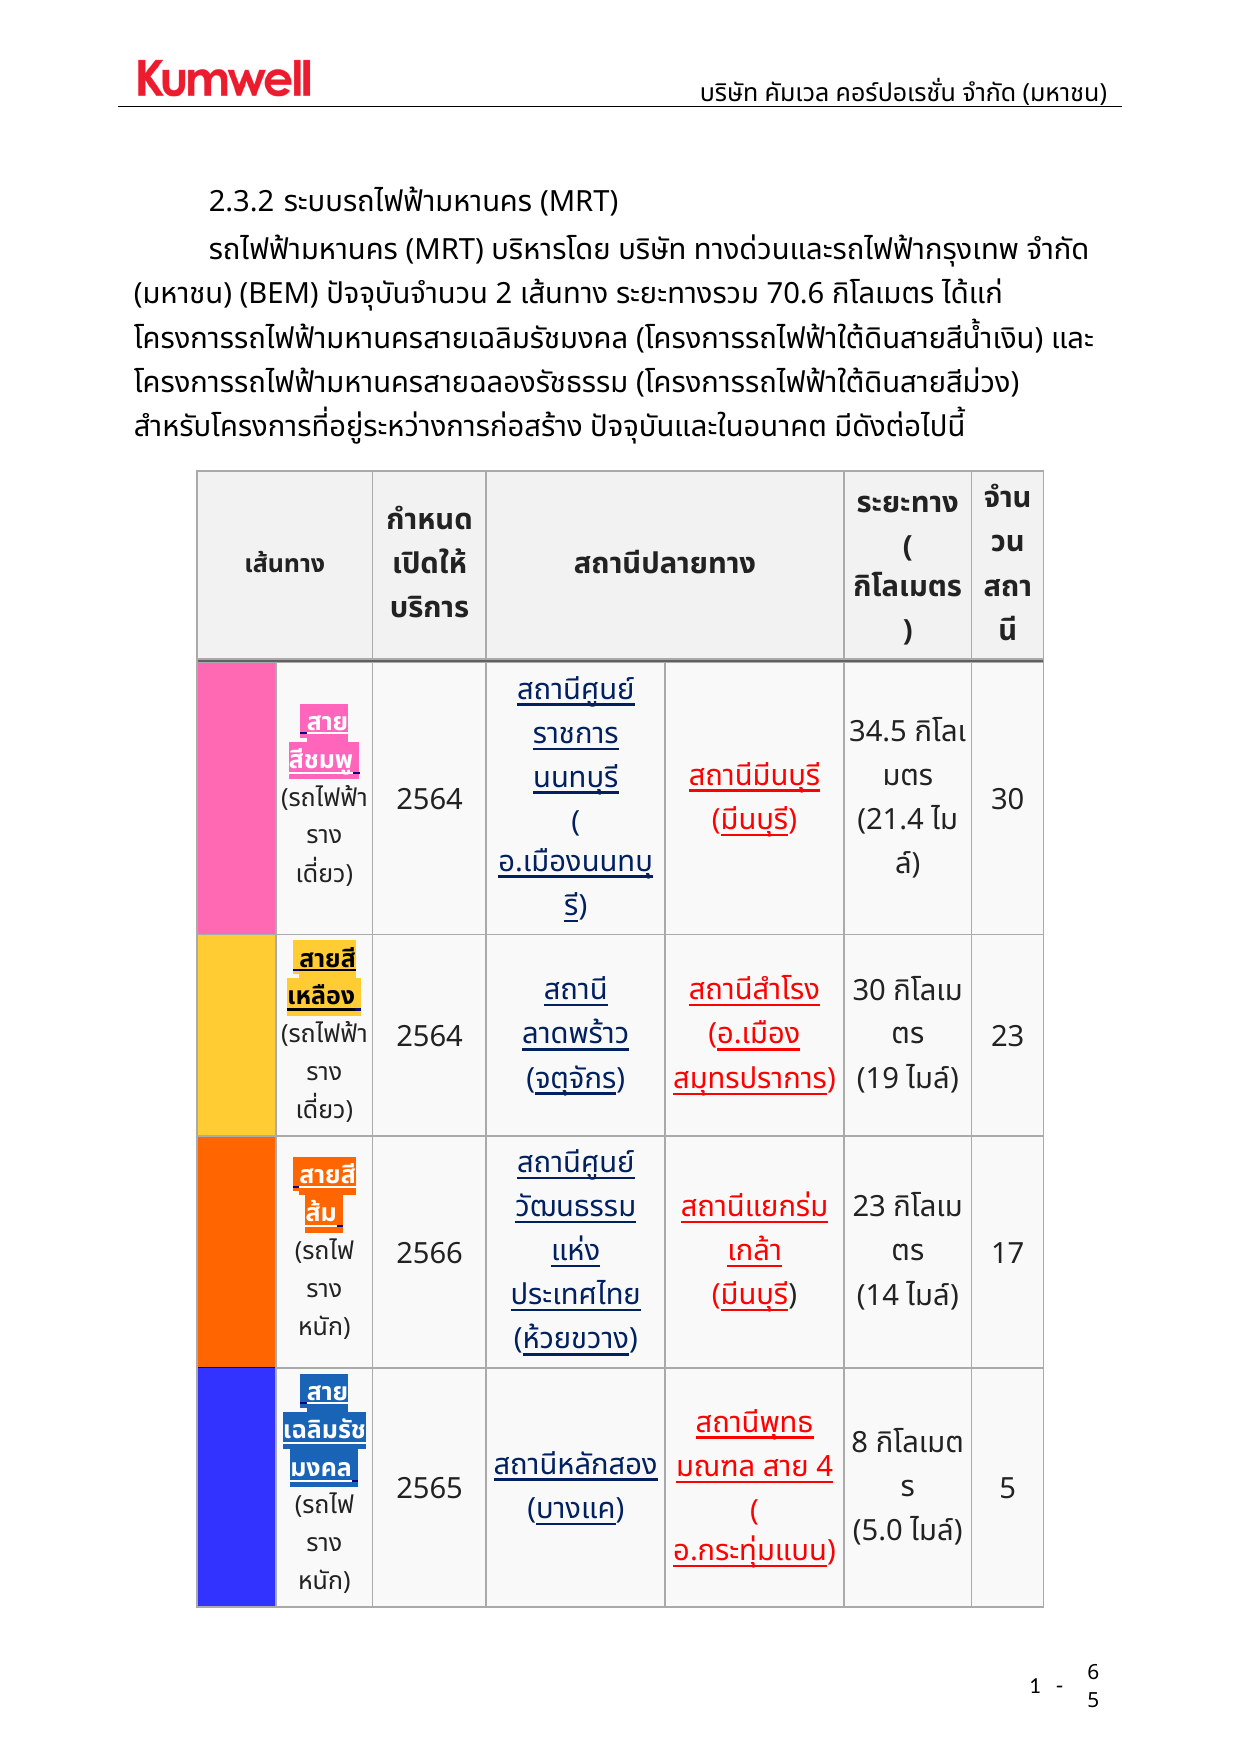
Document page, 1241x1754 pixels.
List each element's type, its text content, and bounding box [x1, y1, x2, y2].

table_cell สถานีมีนบุรี (มีนบุรี) [666, 663, 843, 934]
table_cell สถานีลาดพร้าว (จตุจักร) [487, 935, 664, 1135]
table_cell 34.5 กิโลเมตร (21.4 ไมล์) [845, 663, 971, 934]
table_cell 23 กิโลเมตร (14 ไมล์) [845, 1137, 971, 1367]
table_cell สายสีส้ม (รถไฟรางหนัก) [277, 1137, 372, 1367]
list ระบบรถไฟฟ้ามหานคร (MRT) [208, 181, 1107, 225]
table_cell 2564 [373, 663, 485, 934]
table_cell สายสีเหลือง (รถไฟฟ้ารางเดี่ยว) [277, 935, 372, 1135]
table_cell 2565 [373, 1369, 485, 1606]
table_cell 2564 [373, 935, 485, 1135]
table_header ระยะทาง (กิโลเมตร) [845, 472, 971, 658]
table_cell สถานีสำโรง (อ.เมืองสมุทรปราการ) [666, 935, 843, 1135]
table_cell [198, 1368, 275, 1606]
table_cell สถานีแยกร่มเกล้า (มีนบุรี) [666, 1137, 843, 1367]
table_cell 30 กิโลเมตร (19 ไมล์) [845, 935, 971, 1135]
table_header สถานีปลายทาง [487, 472, 843, 658]
table_cell 23 [972, 935, 1043, 1135]
table_header กำหนดเปิดให้บริการ [373, 472, 485, 658]
table_cell [198, 935, 275, 1135]
table_cell สายสีชมพู (รถไฟฟ้ารางเดี่ยว) [277, 663, 372, 934]
table_cell สายเฉลิมรัชมงคล (รถไฟรางหนัก) [277, 1369, 372, 1606]
table_cell [198, 663, 275, 934]
table_cell สถานีหลักสอง (บางแค) [487, 1369, 664, 1606]
table_cell 5 [972, 1369, 1043, 1606]
table_cell สถานีศูนย์วัฒนธรรมแห่งประเทศไทย (ห้วยขวาง) [487, 1137, 664, 1367]
table_cell 17 [972, 1137, 1043, 1367]
picture [137, 59, 311, 97]
table_header จำนวนสถานี [972, 472, 1043, 658]
table_cell สถานีศูนย์ราชการนนทบุรี (อ.เมืองนนทบุรี) [487, 663, 664, 934]
text รถไฟฟ้ามหานคร (MRT) บริหารโดย บริษัท ทางด่วนและรถไฟฟ้ากรุงเทพ จำกัด (มหาชน) (BEM) ปัจจุบันจำนวน 2 เส้นทาง ระยะทางรวม 70.6 กิโลเมตร ได้แก่ โครงการรถไฟฟ้ามหานครสายเฉลิมรัชมงคล (โครงการรถไฟฟ้าใต้ดินสายสีน้ำเงิน) และโครงการรถไฟฟ้ามหานครสายฉลองรัชธรรม (โครงการรถไฟฟ้าใต้ดินสายสีม่วง) สำหรับโครงการที่อยู่ระหว่างการก่อสร้าง ปัจจุบันและในอนาคต มีดังต่อไปนี้ [133, 228, 1107, 449]
table_cell สถานีพุทธมณฑล สาย 4 (อ.กระทุ่มแบน) [666, 1369, 843, 1606]
table_cell 8 กิโลเมตร (5.0 ไมล์) [845, 1369, 971, 1606]
table_cell 2566 [373, 1137, 485, 1367]
table_header เส้นทาง [198, 472, 372, 658]
table_cell [198, 1137, 275, 1367]
table_cell 30 [972, 663, 1043, 934]
